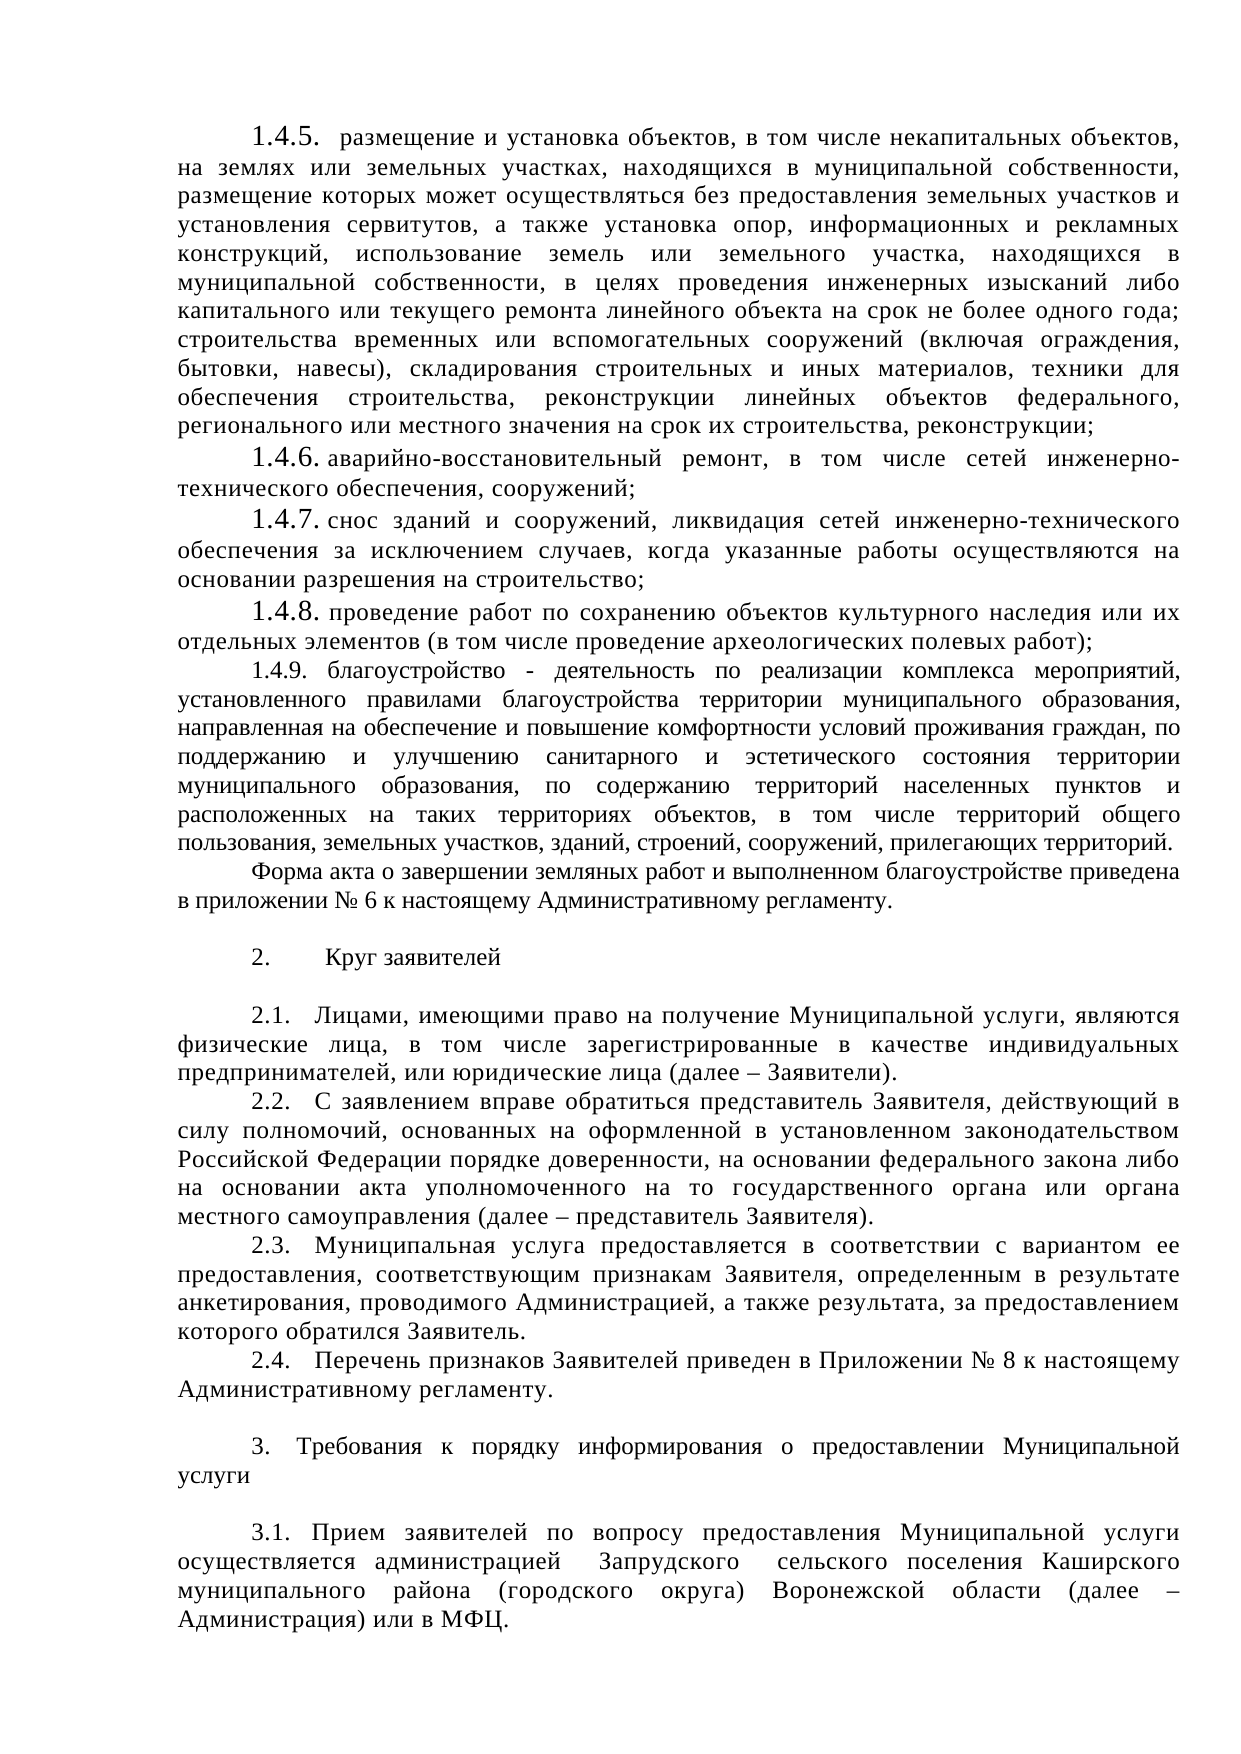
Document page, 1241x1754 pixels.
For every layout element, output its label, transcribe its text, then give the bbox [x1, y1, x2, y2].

list Круг заявителей [177, 942, 1181, 971]
list размещение и установка объектов, в том числе некапитальных объектов, на землях или земельных участках, находящихся в муниципальной собственности, размещение которых может осуществляться без предоставления земельных участков и установления сервитутов, а также установка опор, информационных и рекламных конструкций, использование земель или земельного участка, находящихся в муниципальной собственности, в целях проведения инженерных изысканий либо капитального или текущего ремонта линейного объекта на срок не более одного года; строительства временных или вспомогательных сооружений (включая ограждения, бытовки, навесы), складирования строительных и иных материалов, техники для обеспечения строительства, реконструкции линейных объектов федерального, регионального или местного значения на срок их строительства, реконструкции; [177, 118, 1181, 439]
list Муниципальная услуга предоставляется в соответствии с вариантом ее предоставления, соответствующим признакам Заявителя, определенным в результате анкетирования, проводимого Администрацией, а также результата, за предоставлением которого обратился Заявитель. [177, 1230, 1181, 1345]
list Требования к порядку информирования о предоставлении Муниципальной услуги [177, 1431, 1181, 1489]
list Лицами, имеющими право на получение Муниципальной услуги, являются физические лица, в том числе зарегистрированные в качестве индивидуальных предпринимателей, или юридические лица (далее – Заявители). [177, 1000, 1181, 1086]
list проведение работ по сохранению объектов культурного наследия или их отдельных элементов (в том числе проведение археологических полевых работ); [177, 593, 1181, 655]
list снос зданий и сооружений, ликвидация сетей инженерно-технического обеспечения за исключением случаев, когда указанные работы осуществляются на основании разрешения на строительство; [177, 502, 1181, 593]
list Прием заявителей по вопросу предоставления Муниципальной услуги осуществляется администрацией Запрудского сельского поселения Каширского муниципального района (городского округа) Воронежской области (далее – Администрация) или в МФЦ. [177, 1517, 1181, 1632]
list Перечень признаков Заявителей приведен в Приложении № 8 к настоящему Административному регламенту. [177, 1345, 1181, 1402]
list аварийно-восстановительный ремонт, в том числе сетей инженерно-технического обеспечения, сооружений; [177, 439, 1181, 502]
list С заявлением вправе обратиться представитель Заявителя, действующий в силу полномочий, основанных на оформленной в установленном законодательством Российской Федерации порядке доверенности, на основании федерального закона либо на основании акта уполномоченного на то государственного органа или органа местного самоуправления (далее – представитель Заявителя). [177, 1086, 1181, 1230]
text Форма акта о завершении земляных работ и выполненном благоустройстве приведена в приложении № 6 к настоящему Административному регламенту. [177, 856, 1181, 914]
text 1.4.9. благоустройство - деятельность по реализации комплекса мероприятий, установленного правилами благоустройства территории муниципального образования, направленная на обеспечение и повышение комфортности условий проживания граждан, по поддержанию и улучшению санитарного и эстетического состояния территории муниципального образования, по содержанию территорий населенных пунктов и расположенных на таких территориях объектов, в том числе территорий общего пользования, земельных участков, зданий, строений, сооружений, прилегающих территорий. [177, 655, 1181, 856]
